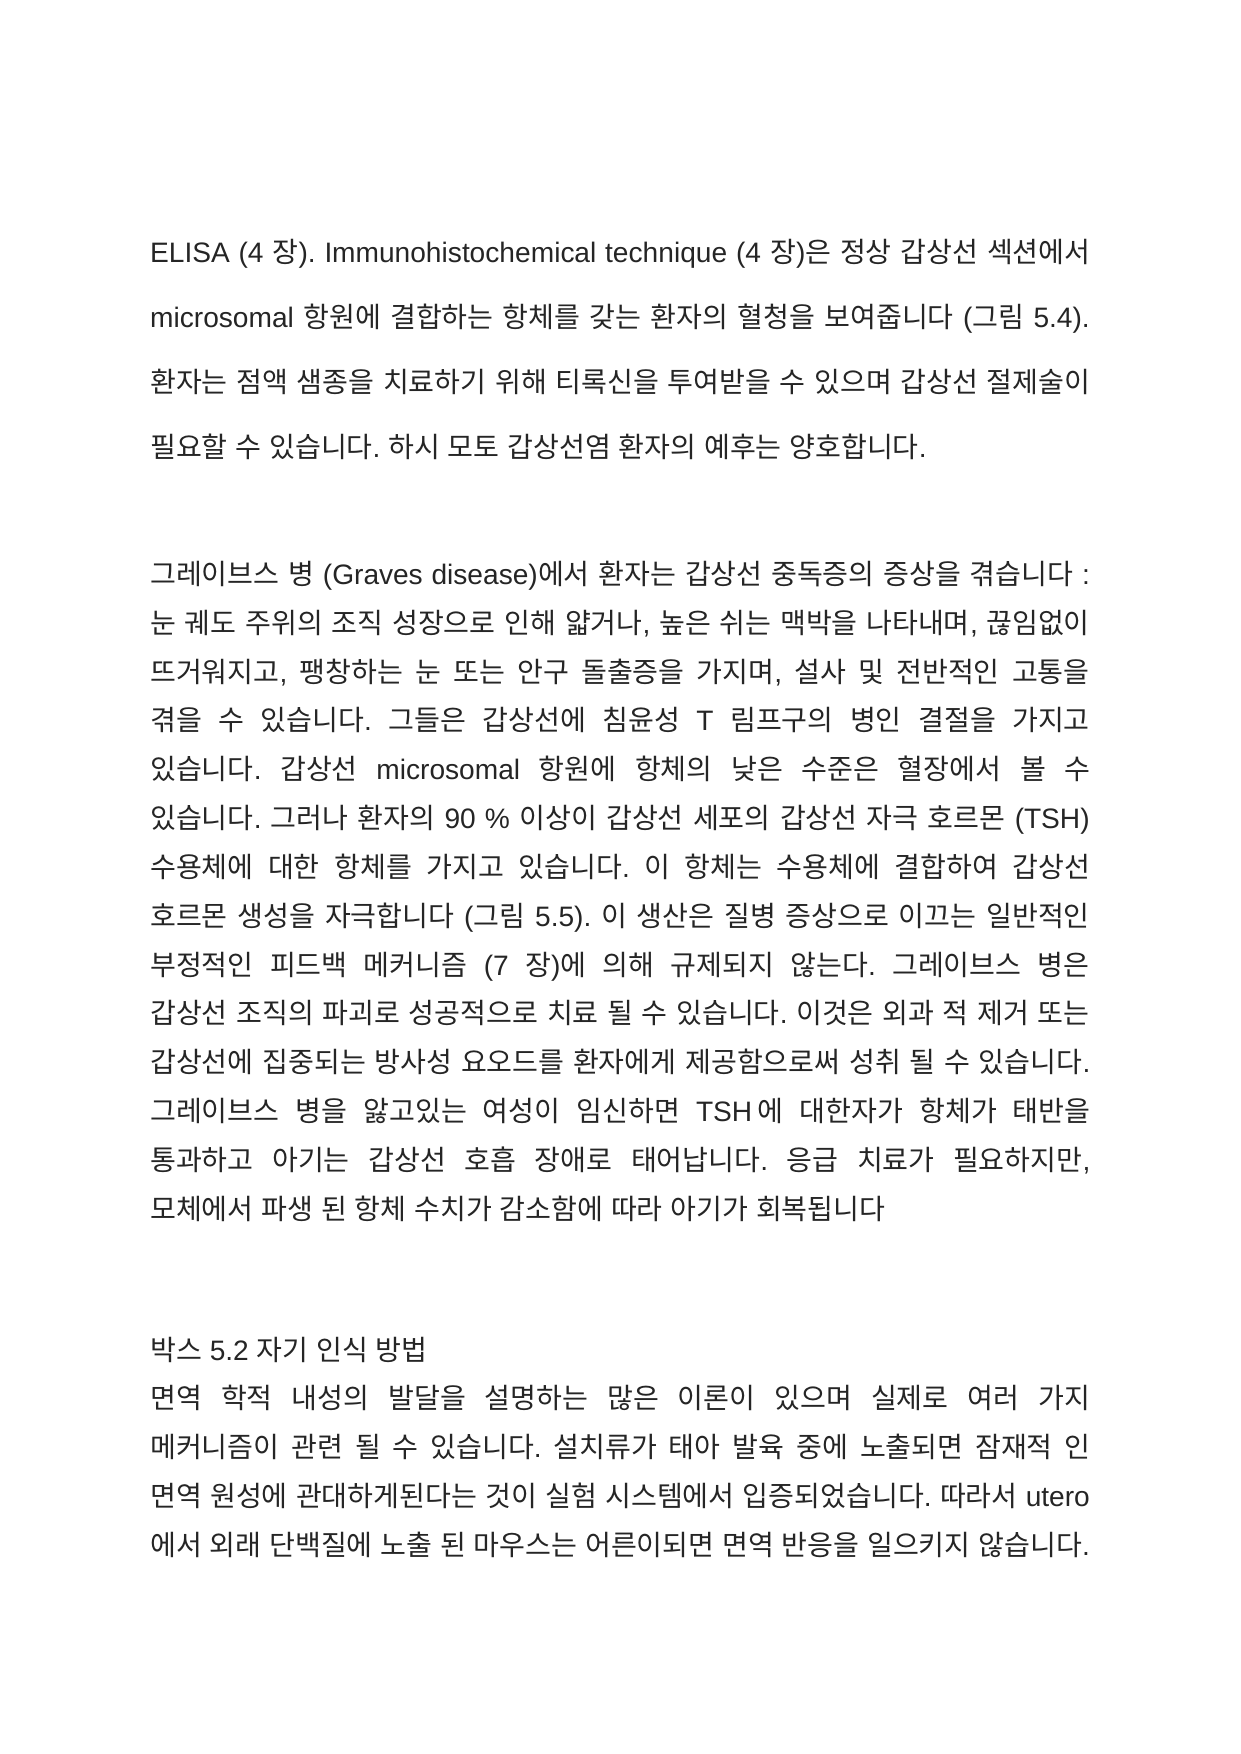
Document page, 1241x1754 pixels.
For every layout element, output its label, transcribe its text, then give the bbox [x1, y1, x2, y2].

text 박스 5.2 자기 인식 방법 [150, 1327, 1090, 1368]
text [150, 1376, 1090, 1564]
text ELISA (4 장). Immunohistochemical technique (4 장)은 정상 갑상선 섹션에서 microsomal 항원에 결합하는 항체를 갖는 환자의 혈청을 보여줍니다 (그림 5.4). 환자는 점액 샘종을 치료하기 위해 티록신을 투여받을 수 있으며 갑상선 절제술이 필요할 수 있습니다. 하시 모토 갑상선염 환자의 예후는 양호합니다. [150, 177, 1090, 466]
text 그레이브스 병 (Graves disease)에서 환자는 갑상선 중독증의 증상을 겪습니다 : 눈 궤도 주위의 조직 성장으로 인해 얇거나, 높은 쉬는 맥박을 나타내며, 끊임없이 뜨거워지고, 팽창하는 눈 또는 안구 돌출증을 가지며, 설사 및 전반적인 고통을 겪을 수 있습니다. 그들은 갑상선에 침윤성 T 림프구의 병인 결절을 가지고 있습니다. 갑상선 microsomal 항원에 항체의 낮은 수준은 혈장에서 볼 수 있습니다. 그러나 환자의 90 % 이상이 갑상선 세포의 갑상선 자극 호르몬 (TSH) 수용체에 대한 항체를 가지고 있습니다. 이 항체는 수용체에 결합하여 갑상선 호르몬 생성을 자극합니다 (그림 5.5). 이 생산은 질병 증상으로 이끄는 일반적인 부정적인 피드백 메커니즘 (7 장)에 의해 규제되지 않는다. 그레이브스 병은 갑상선 조직의 파괴로 성공적으로 치료 될 수 있습니다. 이것은 외과 적 제거 또는 갑상선에 집중되는 방사성 요오드를 환자에게 제공함으로써 성취 될 수 있습니다. 그레이브스 병을 앓고있는 여성이 임신하면 TSH에 대한자가 항체가 태반을 통과하고 아기는 갑상선 호흡 장애로 태어납니다. 응급 치료가 필요하지만, 모체에서 파생 된 항체 수치가 감소함에 따라 아기가 회복됩니다 [150, 552, 1090, 1227]
